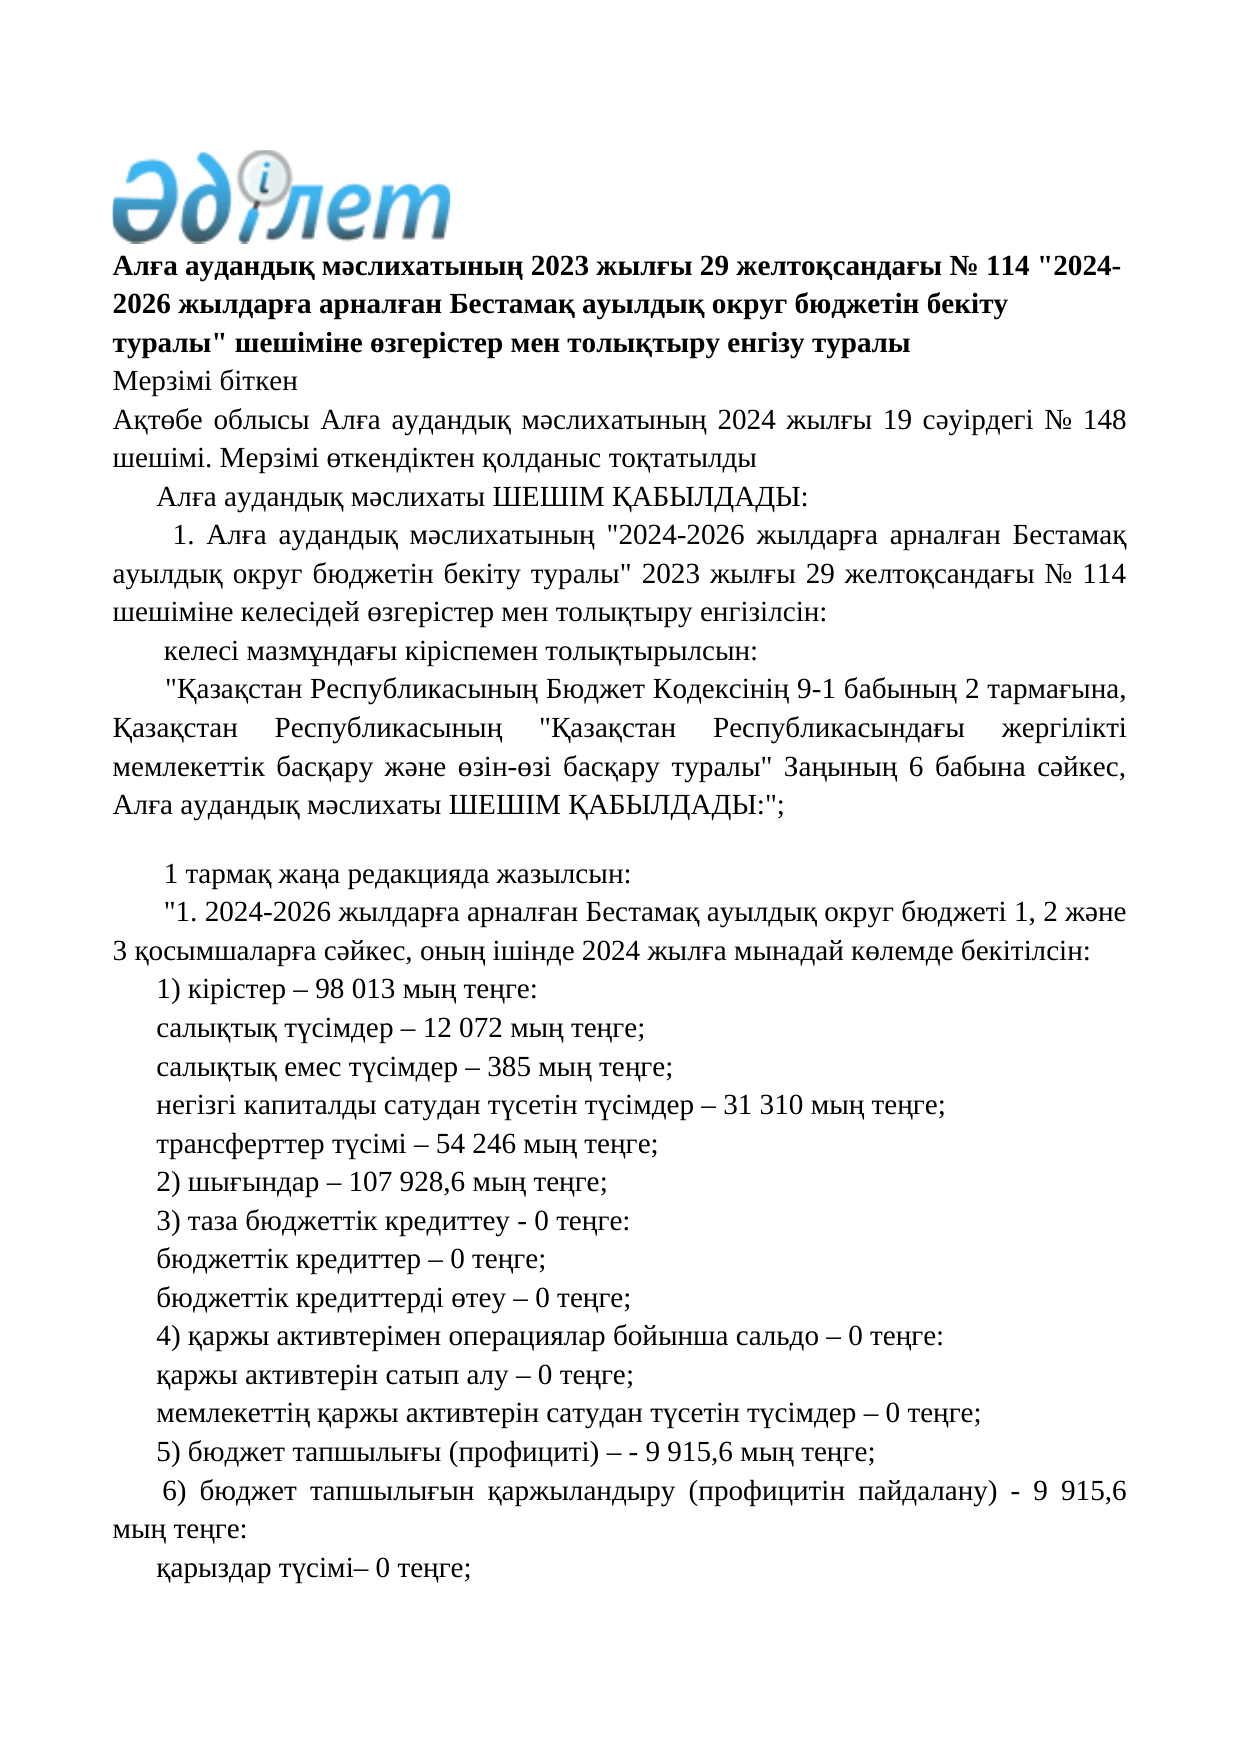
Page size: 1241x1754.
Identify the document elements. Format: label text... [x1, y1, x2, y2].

text 2) шығындар – 107 928,6 мың теңге; [112, 1164, 1128, 1198]
text салықтық түсімдер – 12 072 мың теңге; [112, 1010, 1128, 1044]
picture [112, 150, 451, 244]
text Ақтөбе облысы Алға аудандық мәслихатының 2024 жылғы 19 сәуірдегі № 148 шешімі. Мерзімі өткендіктен қолданыс тоқтатылды [112, 402, 1128, 474]
text Алға аудандық мәслихатының 2023 жылғы 29 желтоқсандағы № 114 "2024-2026 жылдарға арналған Бестамақ ауылдық округ бюджетін бекіту туралы" шешіміне өзгерістер мен толықтыру енгізу туралы [112, 248, 1128, 358]
text қарыздар түсімі– 0 теңге; [112, 1550, 1128, 1583]
text трансферттер түсімі – 54 246 мың теңге; [112, 1126, 1128, 1159]
text 1. Алға аудандық мәслихатының "2024-2026 жылдарға арналған Бестамақ ауылдық округ бюджетін бекіту туралы" 2023 жылғы 29 желтоқсандағы № 114 шешіміне келесідей өзгерістер мен толықтыру енгізілсін: [112, 517, 1128, 628]
text қаржы активтерін сатып алу – 0 теңге; [112, 1357, 1128, 1391]
text негізгі капиталды сатудан түсетін түсімдер – 31 310 мың теңге; [112, 1087, 1128, 1121]
text бюджеттік кредиттерді өтеу – 0 теңге; [112, 1280, 1128, 1313]
text Мерзімі біткен [112, 363, 1128, 397]
text бюджеттік кредиттер – 0 теңге; [112, 1241, 1128, 1275]
text салықтық емес түсімдер – 385 мың теңге; [112, 1049, 1128, 1082]
text 3) таза бюджеттік кредиттеу - 0 теңге: [112, 1203, 1128, 1236]
text 1) кірістер – 98 013 мың теңге: [112, 972, 1128, 1005]
text "Қазақстан Республикасының Бюджет Кодексінің 9-1 бабының 2 тармағына, Қазақстан Республикасының "Қазақстан Республикасындағы жергілікті мемлекеттік басқару және өзін-өзі басқару туралы" Заңының 6 бабына сәйкес, Алға аудандық мәслихаты ШЕШІМ ҚАБЫЛДАДЫ:"; [112, 672, 1128, 821]
text келесі мазмұндағы кіріспемен толықтырылсын: [112, 633, 1128, 667]
text "1. 2024-2026 жылдарға арналған Бестамақ ауылдық округ бюджеті 1, 2 және 3 қосымшаларға сәйкес, оның ішінде 2024 жылға мынадай көлемде бекітілсін: [112, 894, 1128, 967]
text 4) қаржы активтерімен операциялар бойынша сальдо – 0 теңге: [112, 1318, 1128, 1352]
text 6) бюджет тапшылығын қаржыландыру (профицитін пайдалану) - 9 915,6 мың теңге: [112, 1473, 1128, 1545]
text Алға аудандық мәслихаты ШЕШІМ ҚАБЫЛДАДЫ: [112, 479, 1128, 512]
text 1 тармақ жаңа редакцияда жазылсын: [112, 856, 1128, 889]
text мемлекеттің қаржы активтерін сатудан түсетін түсімдер – 0 теңге; [112, 1396, 1128, 1429]
text 5) бюджет тапшылығы (профициті) – - 9 915,6 мың теңге; [112, 1434, 1128, 1468]
